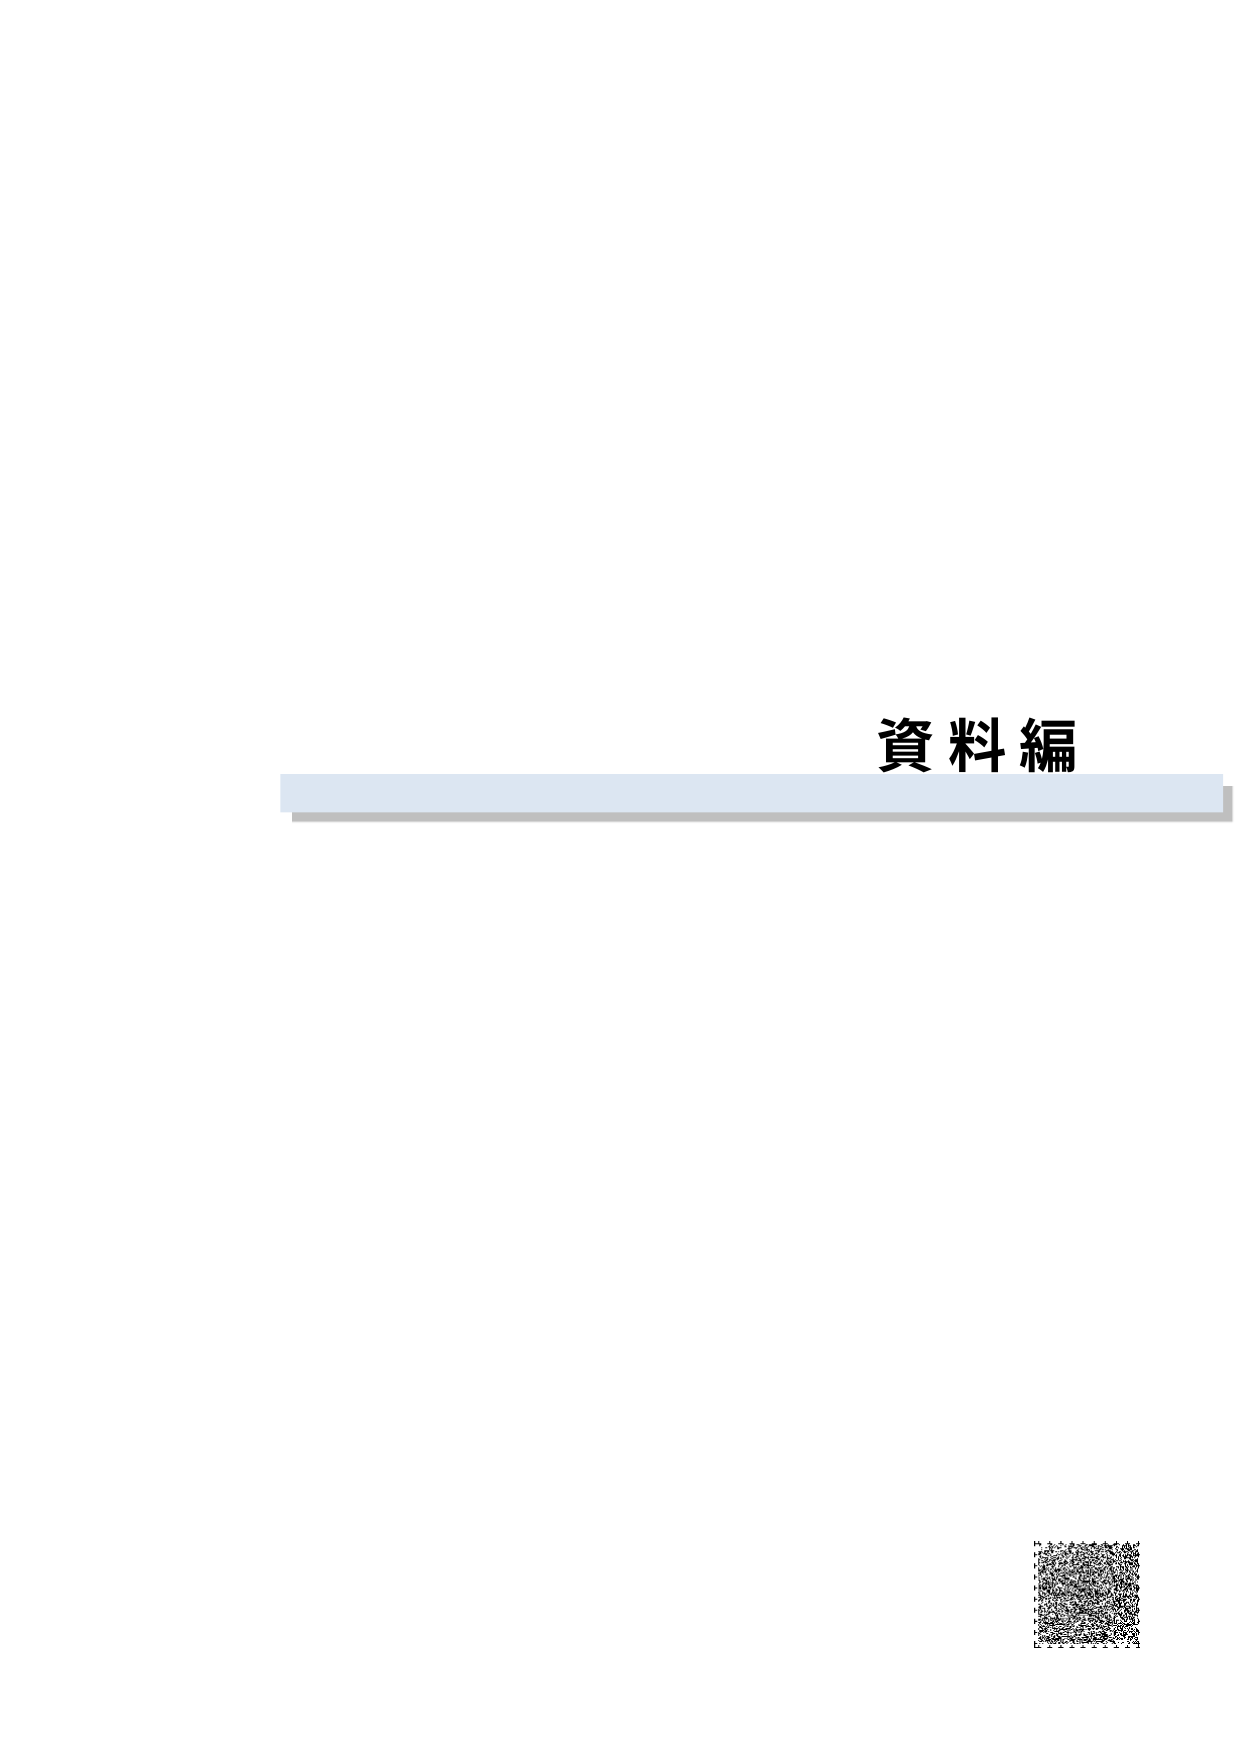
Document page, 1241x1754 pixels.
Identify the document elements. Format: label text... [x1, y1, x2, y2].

subtitle 資 料 編 [162, 686, 1078, 798]
